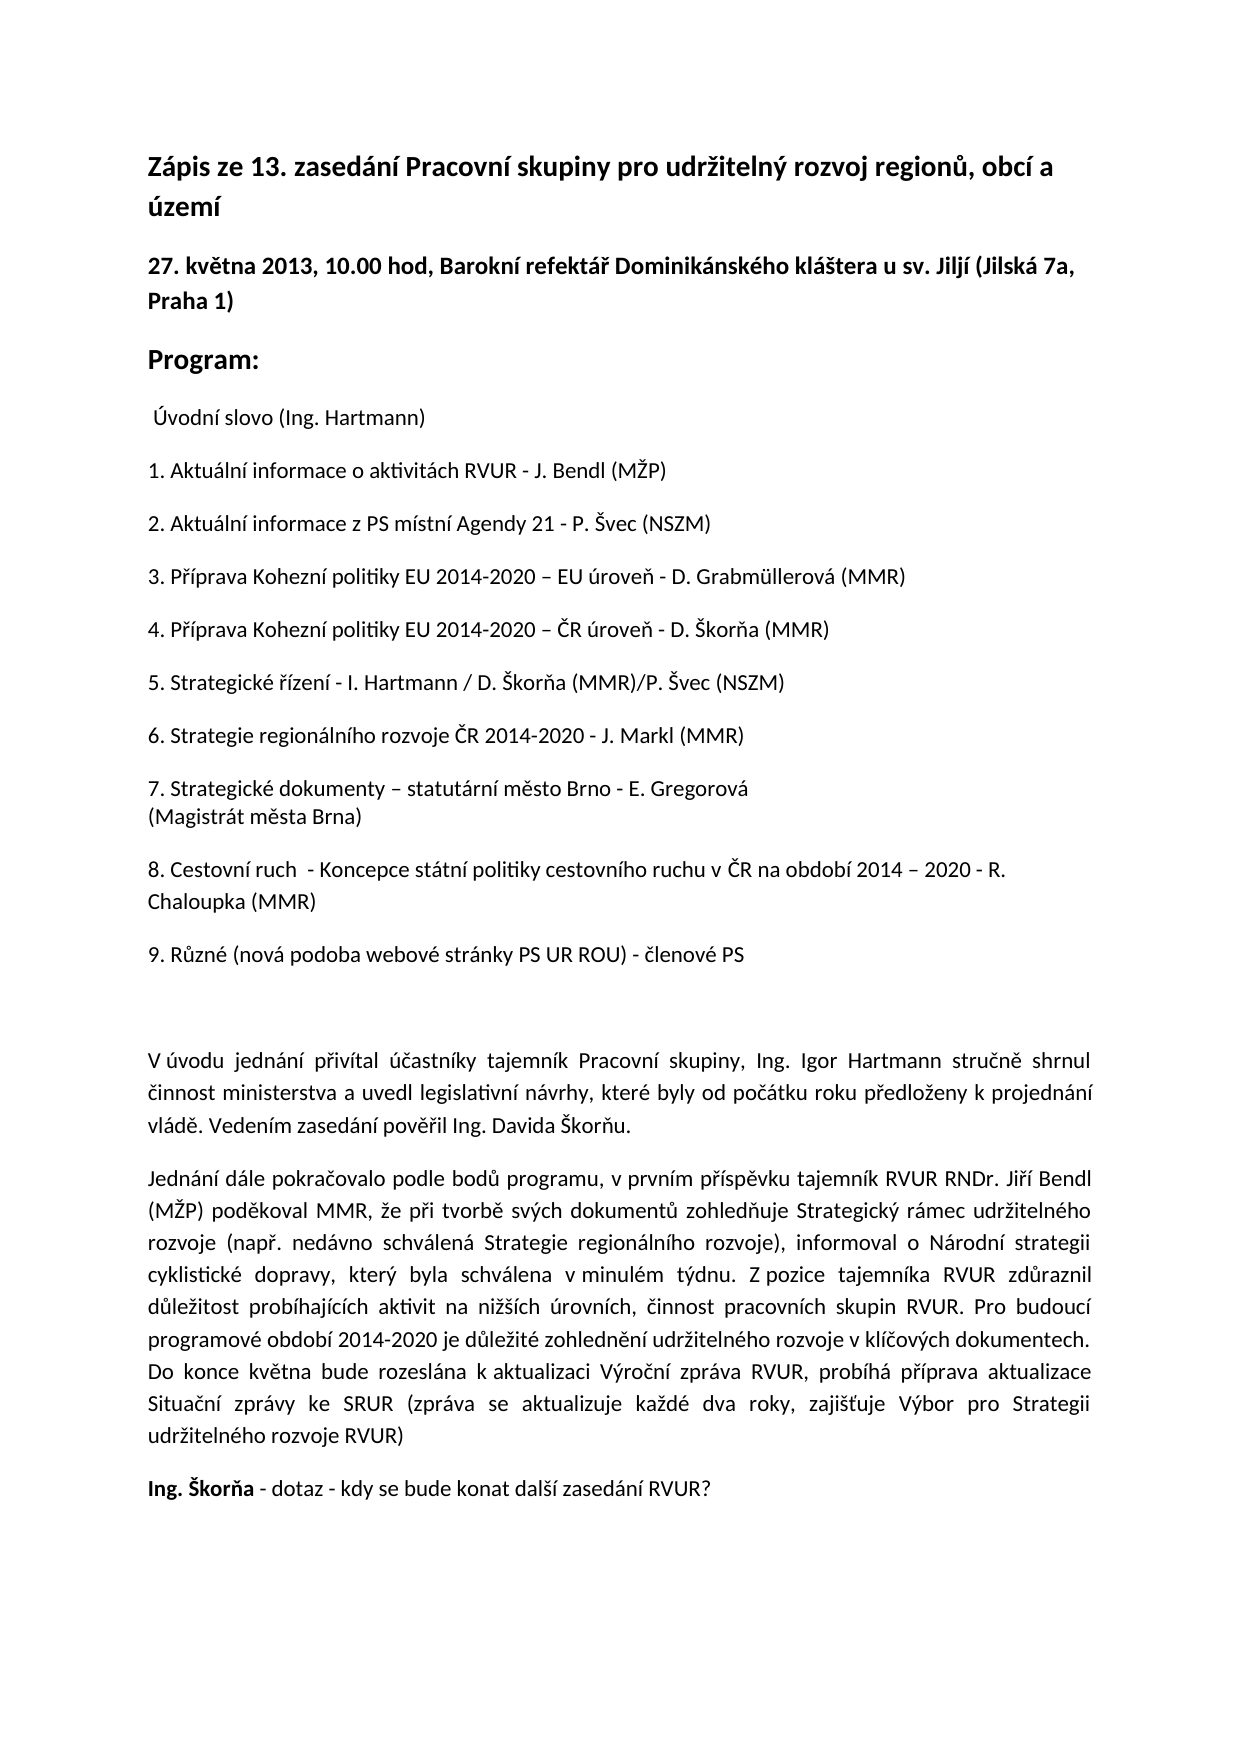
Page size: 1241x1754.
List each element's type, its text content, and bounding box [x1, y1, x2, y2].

text Zápis ze 13. zasedání Pracovní skupiny pro udržitelný rozvoj regionů, obcí a území [148, 148, 1093, 224]
text 5. Strategické řízení - I. Hartmann / D. Škorňa (MMR)/P. Švec (NSZM) [148, 668, 1093, 696]
text 9. Různé (nová podoba webové stránky PS UR ROU) - členové PS [148, 940, 1093, 968]
text 27. května 2013, 10.00 hod, Barokní refektář Dominikánského kláštera u sv. Jiljí (Jilská 7a, Praha 1) [148, 250, 1093, 316]
text 3. Příprava Kohezní politiky EU 2014-2020 – EU úroveň - D. Grabmüllerová (MMR) [148, 562, 1093, 590]
text 8. Cestovní ruch - Koncepce státní politiky cestovního ruchu v ČR na období 2014 – 2020 - R. Chaloupka (MMR) [148, 855, 1093, 915]
text (Magistrát města Brna) [148, 802, 1093, 830]
text Úvodní slovo (Ing. Hartmann) [148, 403, 1093, 431]
text 7. Strategické dokumenty – statutární město Brno - E. Gregorová [148, 774, 1093, 802]
text 1. Aktuální informace o aktivitách RVUR - J. Bendl (MŽP) [148, 456, 1093, 484]
text Ing. Škorňa - dotaz - kdy se bude konat další zasedání RVUR? [148, 1474, 1093, 1502]
text 2. Aktuální informace z PS místní Agendy 21 - P. Švec (NSZM) [148, 509, 1093, 537]
text V úvodu jednání přivítal účastníky tajemník Pracovní skupiny, Ing. Igor Hartmann stručně shrnul činnost ministerstva a uvedl legislativní návrhy, které byly od počátku roku předloženy k projednání vládě. Vedením zasedání pověřil Ing. Davida Škorňu. [148, 1046, 1093, 1139]
text Program: [148, 341, 1093, 377]
text 4. Příprava Kohezní politiky EU 2014-2020 – ČR úroveň - D. Škorňa (MMR) [148, 615, 1093, 643]
text 6. Strategie regionálního rozvoje ČR 2014-2020 - J. Markl (MMR) [148, 721, 1093, 749]
text Jednání dále pokračovalo podle bodů programu, v prvním příspěvku tajemník RVUR RNDr. Jiří Bendl (MŽP) poděkoval MMR, že při tvorbě svých dokumentů zohledňuje Strategický rámec udržitelného rozvoje (např. nedávno schválená Strategie regionálního rozvoje), informoval o Národní strategii cyklistické dopravy, který byla schválena v minulém týdnu. Z pozice tajemníka RVUR zdůraznil důležitost probíhajících aktivit na nižších úrovních, činnost pracovních skupin RVUR. Pro budoucí programové období 2014-2020 je důležité zohlednění udržitelného rozvoje v klíčových dokumentech. Do konce května bude rozeslána k aktualizaci Výroční zpráva RVUR, probíhá příprava aktualizace Situační zprávy ke SRUR (zpráva se aktualizuje každé dva roky, zajišťuje Výbor pro Strategii udržitelného rozvoje RVUR) [148, 1164, 1093, 1449]
